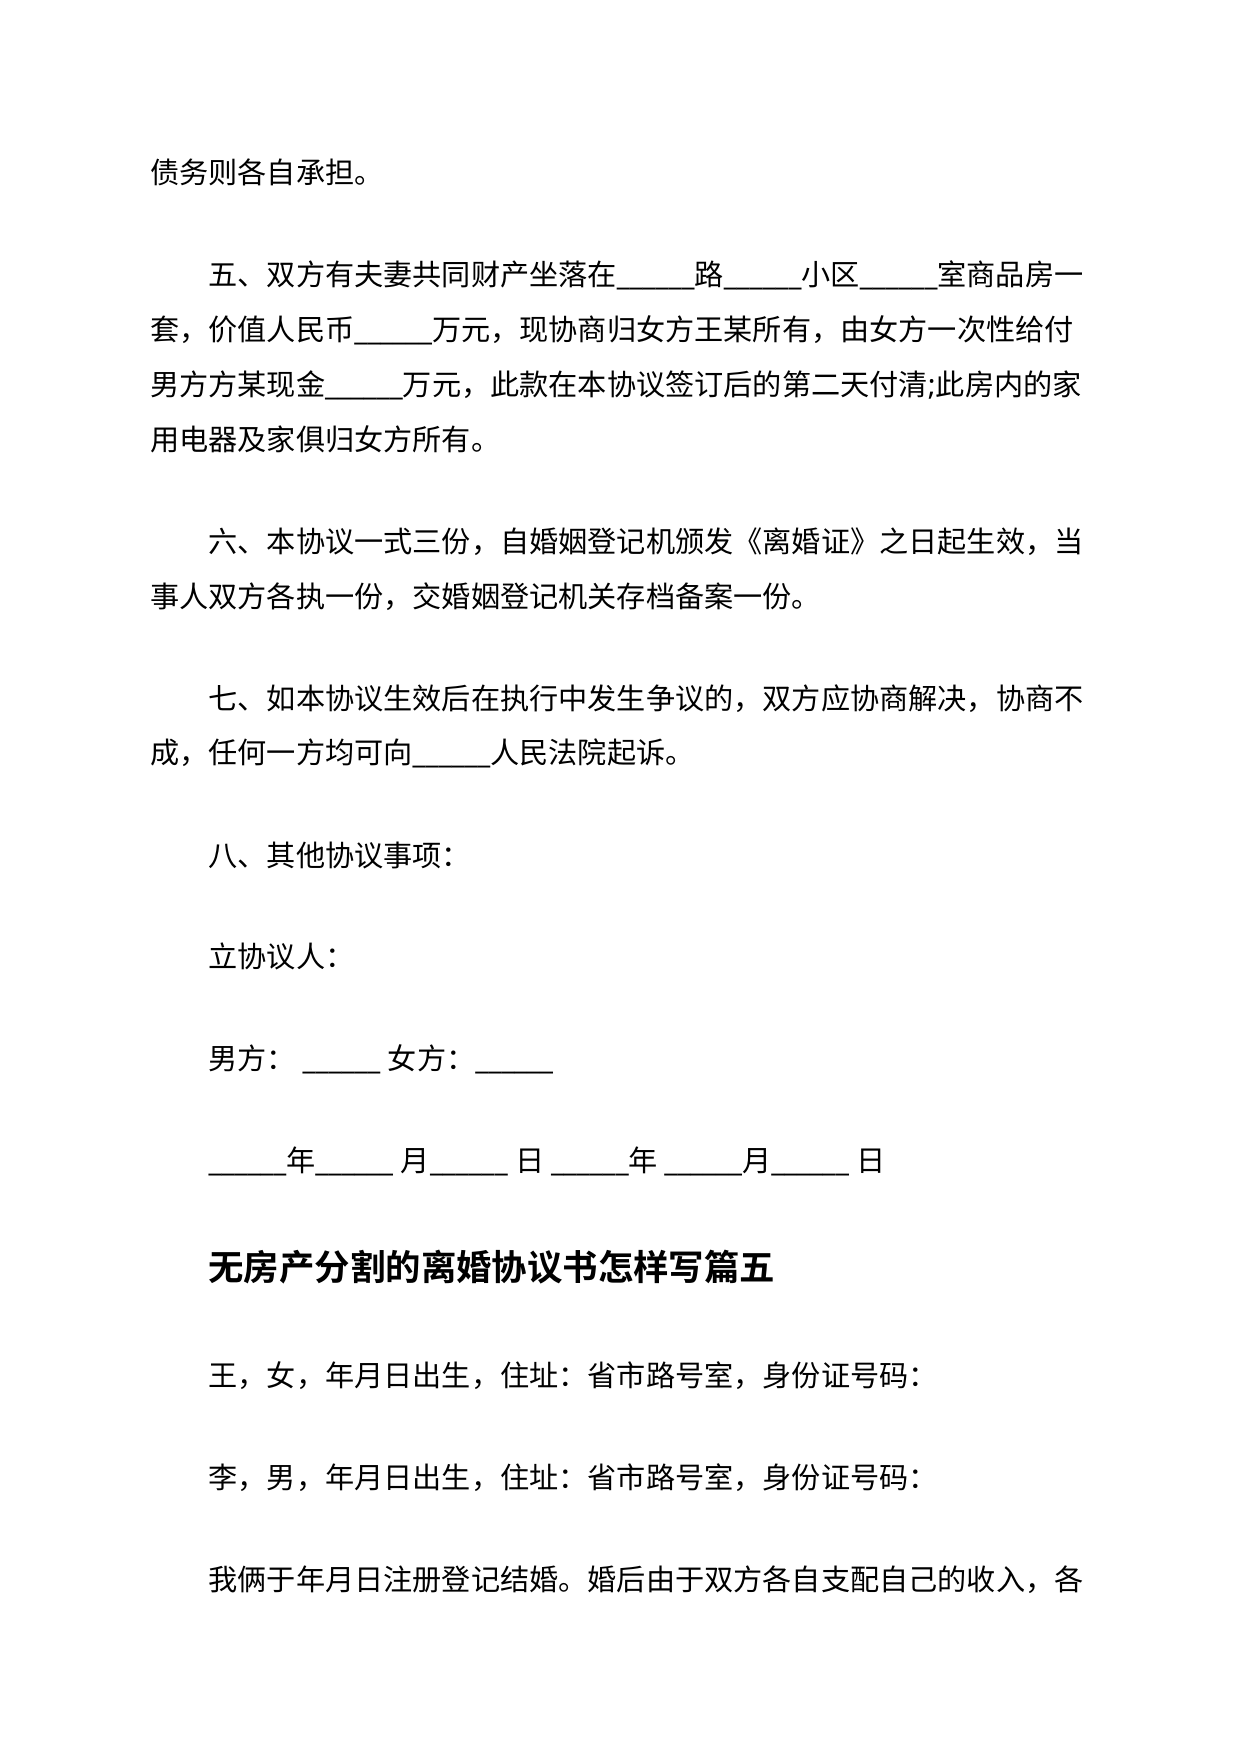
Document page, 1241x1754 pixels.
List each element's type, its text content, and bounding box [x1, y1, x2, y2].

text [150, 150, 1090, 192]
text 五、双方有夫妻共同财产坐落在______路______小区______室商品房一套，价值人民币______万元，现协商归女方王某所有，由女方一次性给付男方方某现金______万元，此款在本协议签订后的第二天付清;此房内的家用电器及家俱归女方所有。 [150, 252, 1090, 459]
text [150, 1557, 1090, 1599]
text 无房产分割的离婚协议书怎样写篇五 [150, 1239, 1090, 1291]
text 七、如本协议生效后在执行中发生争议的，双方应协商解决，协商不成，任何一方均可向______人民法院起诉。 [150, 675, 1090, 772]
text 六、本协议一式三份，自婚姻登记机颁发《离婚证》之日起生效，当事人双方各执一份，交婚姻登记机关存档备案一份。 [150, 518, 1090, 616]
text 八、其他协议事项： [150, 832, 1090, 874]
text 立协议人： [150, 934, 1090, 976]
text 李，男，年月日出生，住址：省市路号室，身份证号码： [150, 1455, 1090, 1497]
text ______年______ 月______ 日 ______年 ______月______ 日 [150, 1138, 1090, 1180]
text 王，女，年月日出生，住址：省市路号室，身份证号码： [150, 1353, 1090, 1395]
text 男方： ______ 女方：______ [150, 1036, 1090, 1078]
